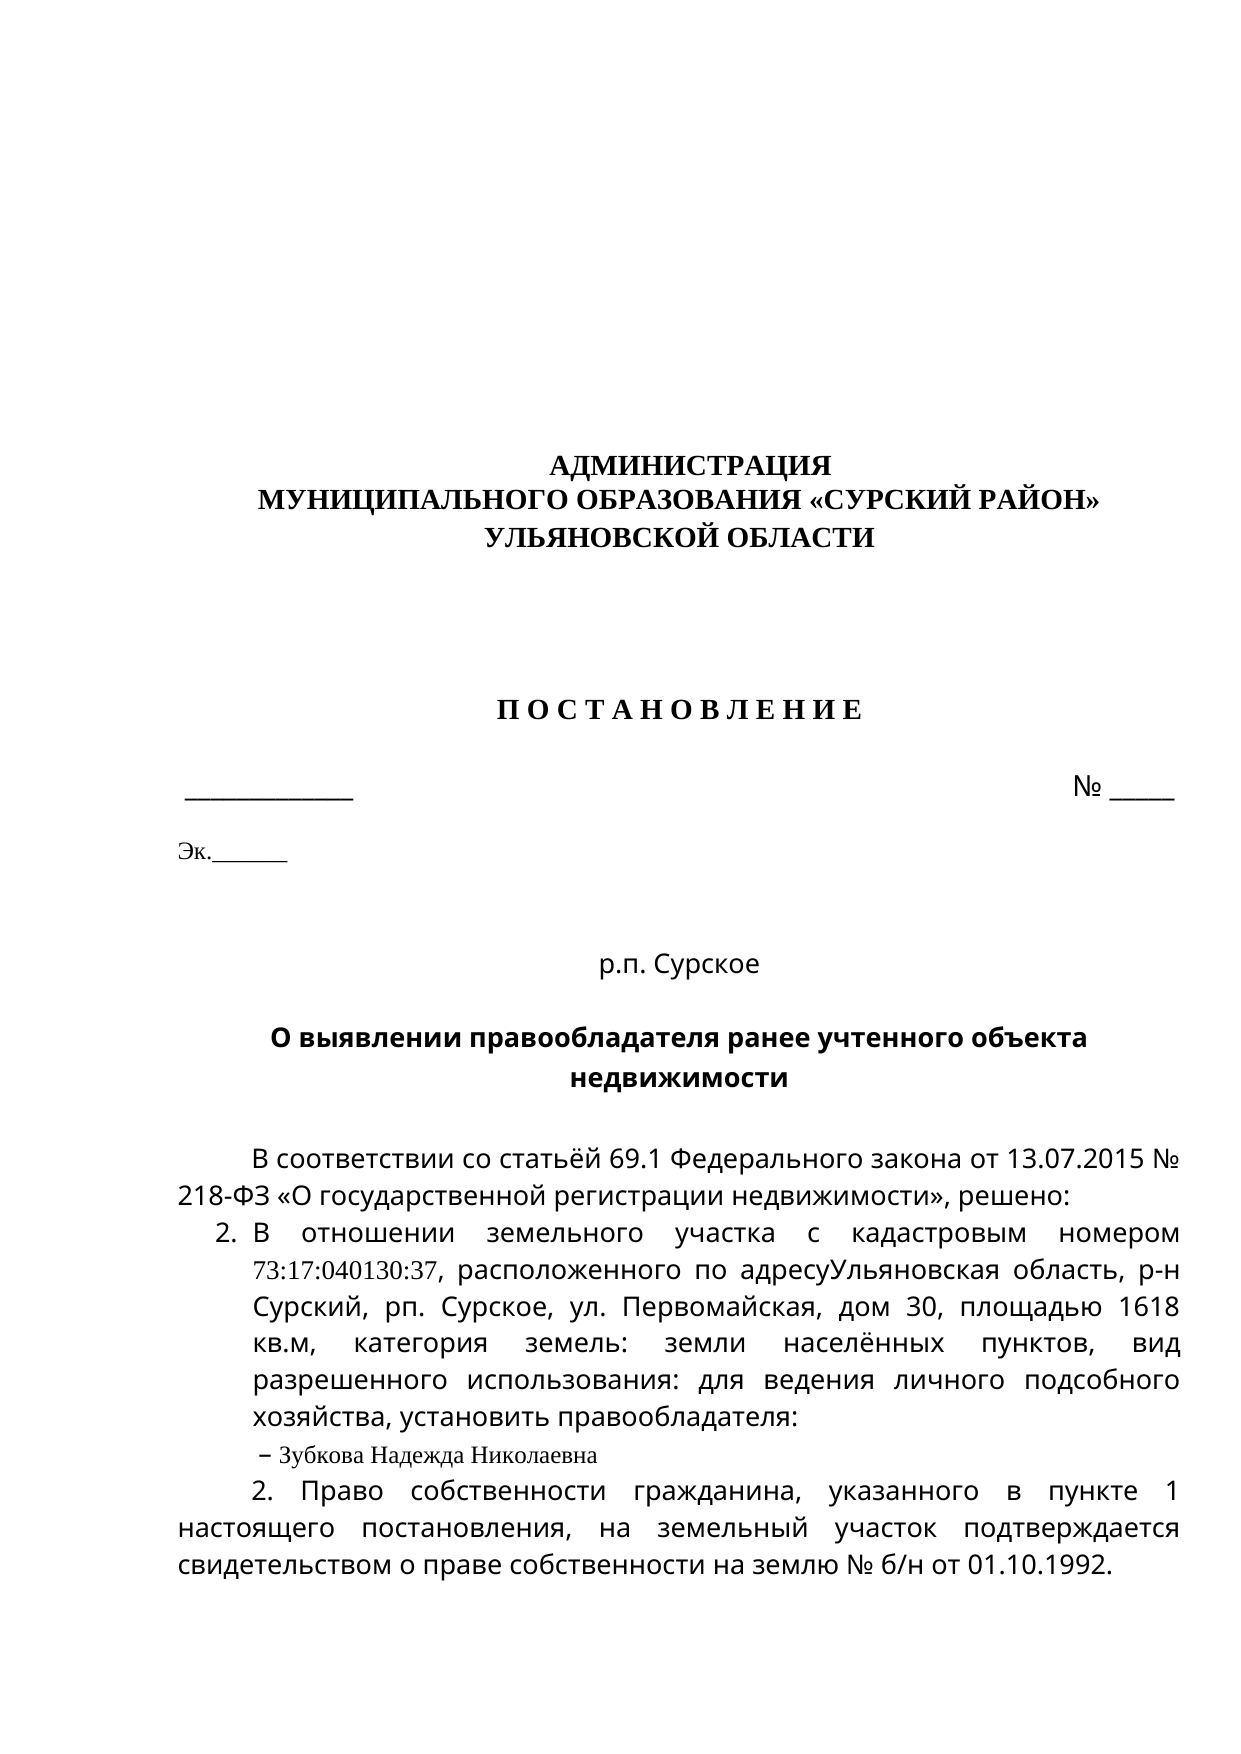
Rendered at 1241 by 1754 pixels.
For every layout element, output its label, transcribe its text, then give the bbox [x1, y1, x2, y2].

text Эк.______ [177, 805, 1181, 865]
text УЛЬЯНОВСКОЙ ОБЛАСТИ [177, 521, 1181, 554]
subtitle П О С Т А Н О В Л Е Н И Е [177, 692, 1181, 726]
text _____________ № _____ [177, 765, 1181, 805]
list 2. Право собственности гражданина, указанного в пункте 1 настоящего постановления, на земельный участок подтверждается свидетельством о праве собственности на землю № б/н от 01.10.1992. [177, 1471, 1181, 1582]
text МУНИЦИПАЛЬНОГО ОБРАЗОВАНИЯ «СУРСКИЙ РАЙОН» [177, 482, 1181, 516]
text р.п. Сурское [177, 944, 1181, 981]
text О выявлении правообладателя ранее учтенного объекта недвижимости [177, 1018, 1181, 1095]
list – Зубкова Надежда Николаевна [177, 1434, 1181, 1471]
subtitle АДМИНИСТРАЦИЯ [177, 448, 1181, 482]
list В отношении земельного участка с кадастровым номером 73:17:040130:37, расположенного по адресуУльяновская область, р-н Сурский, рп. Сурское, ул. Первомайская, дом 30, площадью 1618 кв.м, категория земель: земли населённых пунктов, вид разрешенного использования: для ведения личного подсобного хозяйства, установить правообладателя: [215, 1213, 1181, 1434]
text В соответствии со статьёй 69.1 Федерального закона от 13.07.2015 № 218-ФЗ «О государственной регистрации недвижимости», решено: [177, 1139, 1181, 1213]
